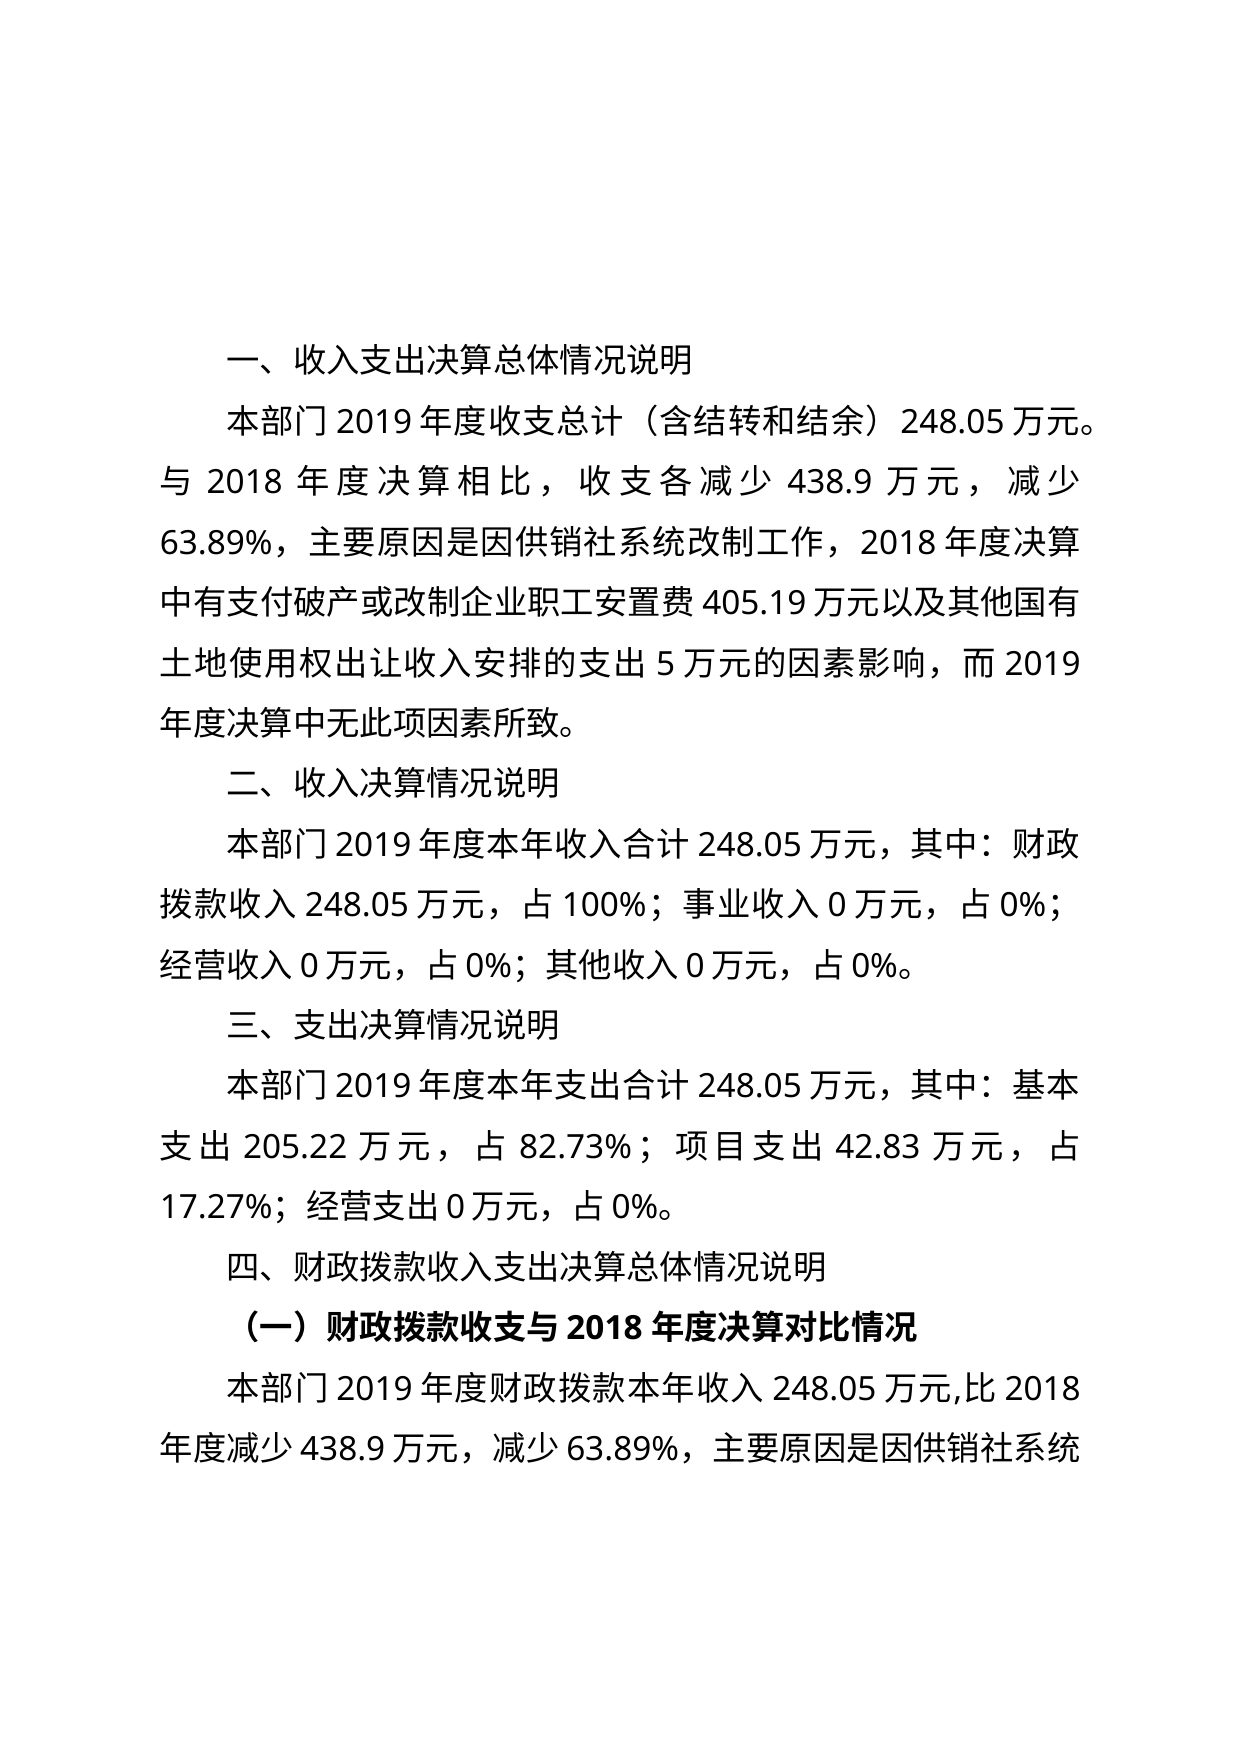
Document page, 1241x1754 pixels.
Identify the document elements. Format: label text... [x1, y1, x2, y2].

text 二、收入决算情况说明 [159, 747, 1081, 808]
text 本部门2019年度本年支出合计248.05万元，其中：基本支出205.22万元，占82.73%；项目支出42.83万元，占17.27%；经营支出0万元，占0%。 [159, 1049, 1081, 1231]
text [159, 1352, 1081, 1472]
text 本部门2019年度本年收入合计248.05万元，其中：财政拨款收入248.05万元，占100%；事业收入0万元，占0%；经营收入0万元，占0%；其他收入0万元，占0%。 [159, 808, 1081, 989]
text 一、收入支出决算总体情况说明 [159, 324, 1081, 385]
text 四、财政拨款收入支出决算总体情况说明 [159, 1231, 1081, 1291]
text 本部门2019年度收支总计（含结转和结余）248.05万元。与2018年度决算相比，收支各减少438.9万元，减少63.89%，主要原因是因供销社系统改制工作，2018年度决算中有支付破产或改制企业职工安置费405.19万元以及其他国有土地使用权出让收入安排的支出5万元的因素影响，而2019年度决算中无此项因素所致。 [159, 385, 1081, 747]
text （一）财政拨款收支与2018 年度决算对比情况 [159, 1291, 1081, 1352]
text 三、支出决算情况说明 [159, 989, 1081, 1049]
